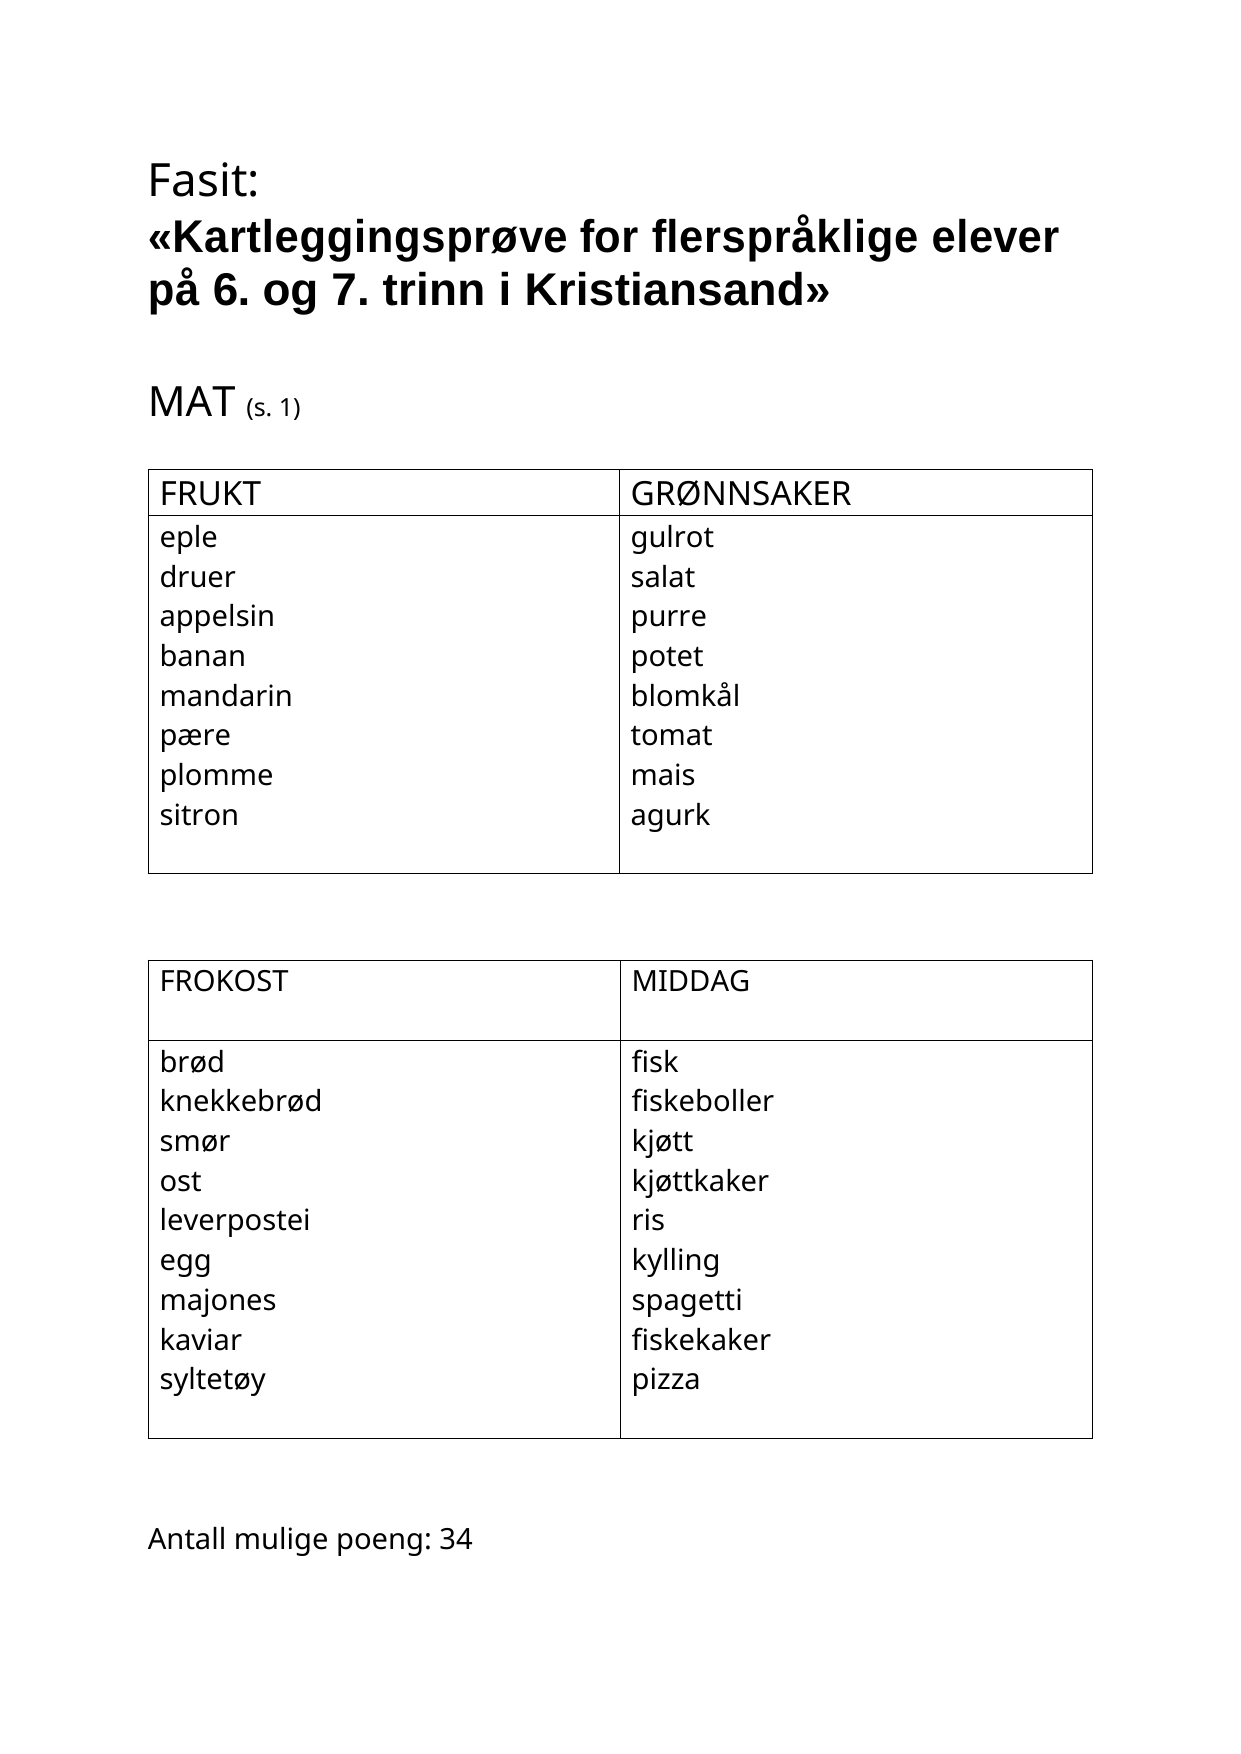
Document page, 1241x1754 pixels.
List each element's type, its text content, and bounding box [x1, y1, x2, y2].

table_header FRUKT [149, 470, 619, 515]
text Fasit: [148, 148, 1093, 210]
table_cell brød knekkebrød smør ost leverpostei egg majones kaviar syltetøy [149, 1041, 620, 1438]
text «Kartleggingsprøve for flerspråklige elever på 6. og 7. trinn i Kristiansand» [148, 210, 1093, 315]
table_cell eple druer appelsin banan mandarin pære plomme sitron [149, 516, 619, 873]
text Antall mulige poeng: 34 [148, 1518, 1093, 1558]
table_header GRØNNSAKER [620, 470, 1092, 515]
table_cell gulrot salat purre potet blomkål tomat mais agurk [620, 516, 1092, 873]
table_cell fisk fiskeboller kjøtt kjøttkaker ris kylling spagetti fiskekaker pizza [621, 1041, 1092, 1438]
table_header MIDDAG [621, 961, 1092, 1040]
table_header FROKOST [149, 961, 620, 1040]
text MAT (s. 1) [148, 372, 1093, 429]
